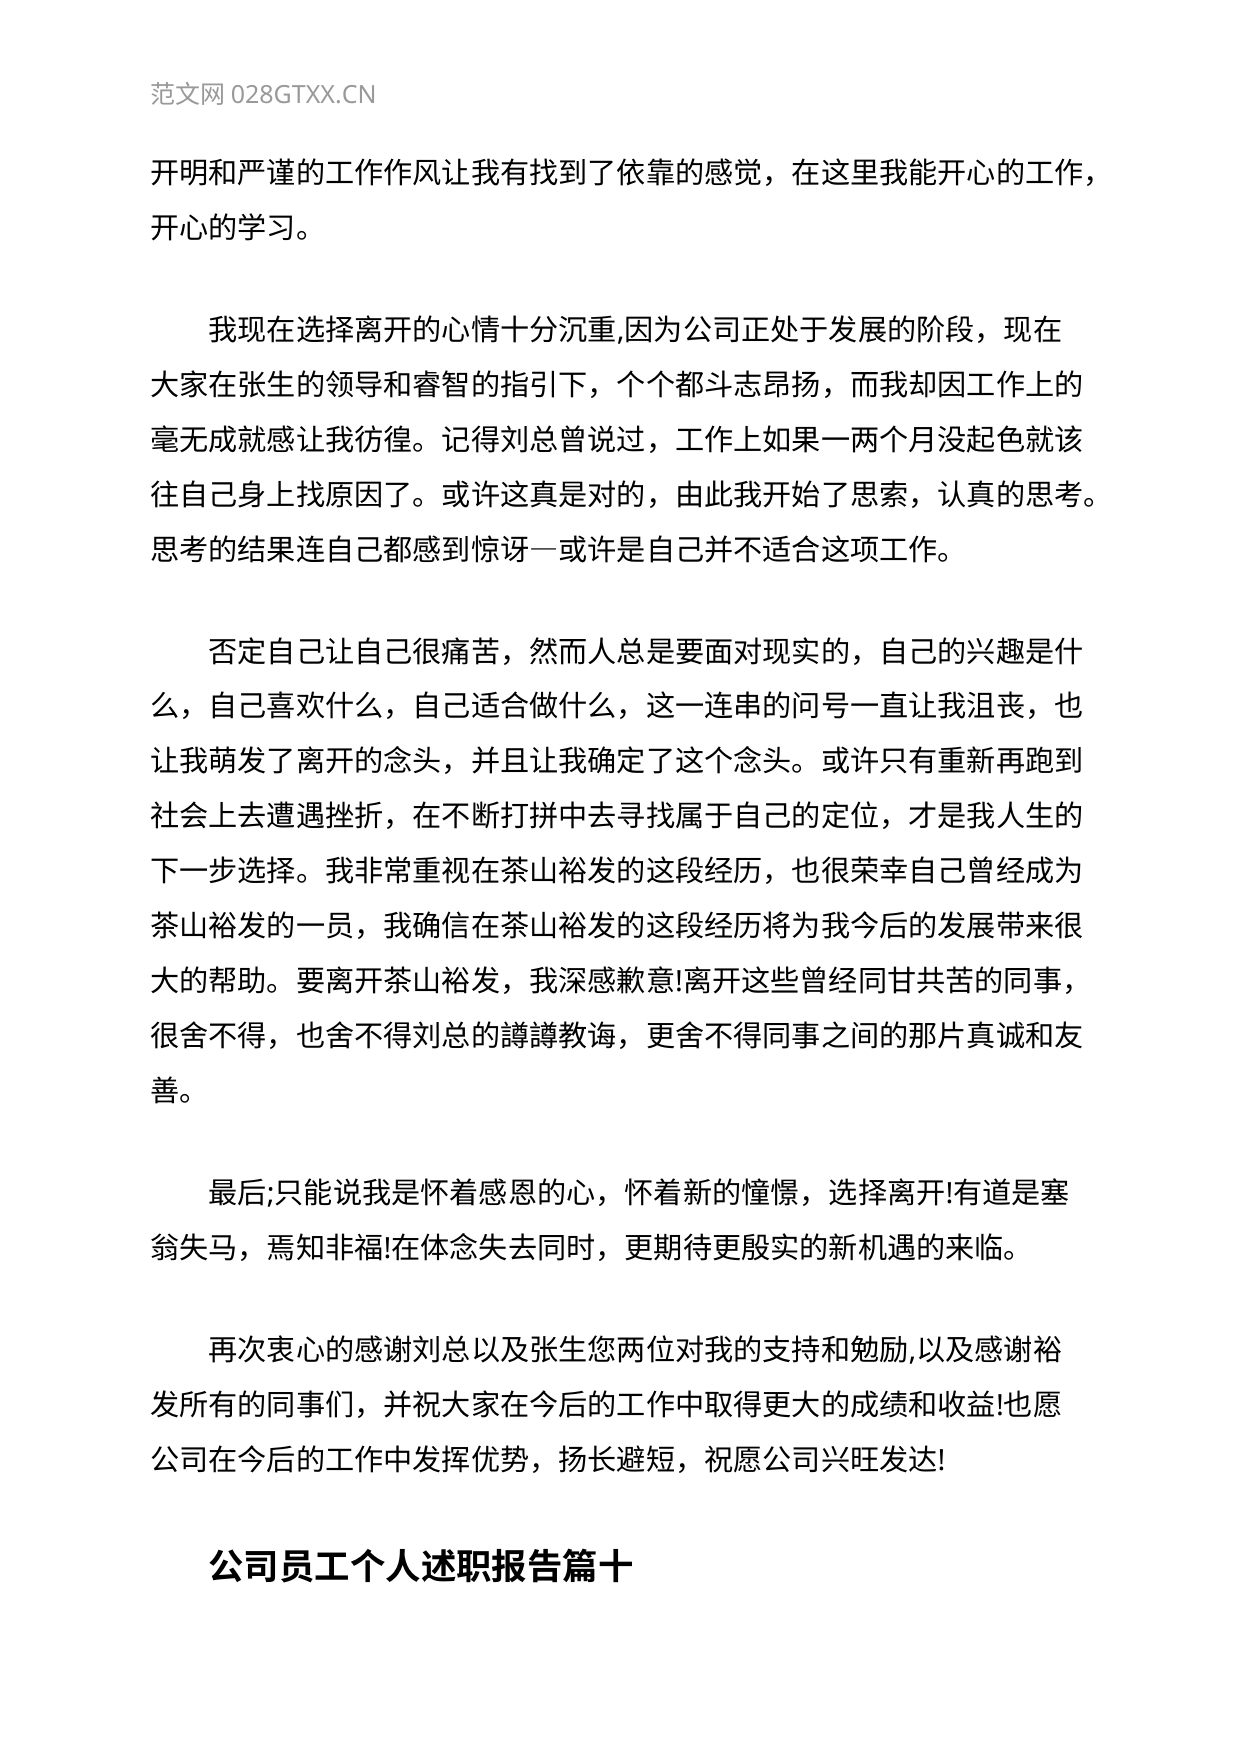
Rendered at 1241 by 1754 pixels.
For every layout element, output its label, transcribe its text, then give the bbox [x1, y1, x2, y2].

text 再次衷心的感谢刘总以及张生您两位对我的支持和勉励,以及感谢裕发所有的同事们，并祝大家在今后的工作中取得更大的成绩和收益!也愿公司在今后的工作中发挥优势，扬长避短，祝愿公司兴旺发达! [150, 1326, 1090, 1478]
text 公司员工个人述职报告篇十 [150, 1538, 1090, 1589]
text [150, 150, 1090, 247]
text 否定自己让自己很痛苦，然而人总是要面对现实的，自己的兴趣是什么，自己喜欢什么，自己适合做什么，这一连串的问号一直让我沮丧，也让我萌发了离开的念头，并且让我确定了这个念头。或许只有重新再跑到社会上去遭遇挫折，在不断打拼中去寻找属于自己的定位，才是我人生的下一步选择。我非常重视在茶山裕发的这段经历，也很荣幸自己曾经成为茶山裕发的一员，我确信在茶山裕发的这段经历将为我今后的发展带来很大的帮助。要离开茶山裕发，我深感歉意!离开这些曾经同甘共苦的同事，很舍不得，也舍不得刘总的譐譐教诲，更舍不得同事之间的那片真诚和友善。 [150, 628, 1090, 1110]
text 我现在选择离开的心情十分沉重,因为公司正处于发展的阶段，现在大家在张生的领导和睿智的指引下，个个都斗志昂扬，而我却因工作上的毫无成就感让我彷徨。记得刘总曾说过，工作上如果一两个月没起色就该往自己身上找原因了。或许这真是对的，由此我开始了思索，认真的思考。思考的结果连自己都感到惊讶―或许是自己并不适合这项工作。 [150, 307, 1090, 569]
text 最后;只能说我是怀着感恩的心，怀着新的憧憬，选择离开!有道是塞翁失马，焉知非福!在体念失去同时，更期待更殷实的新机遇的来临。 [150, 1169, 1090, 1267]
